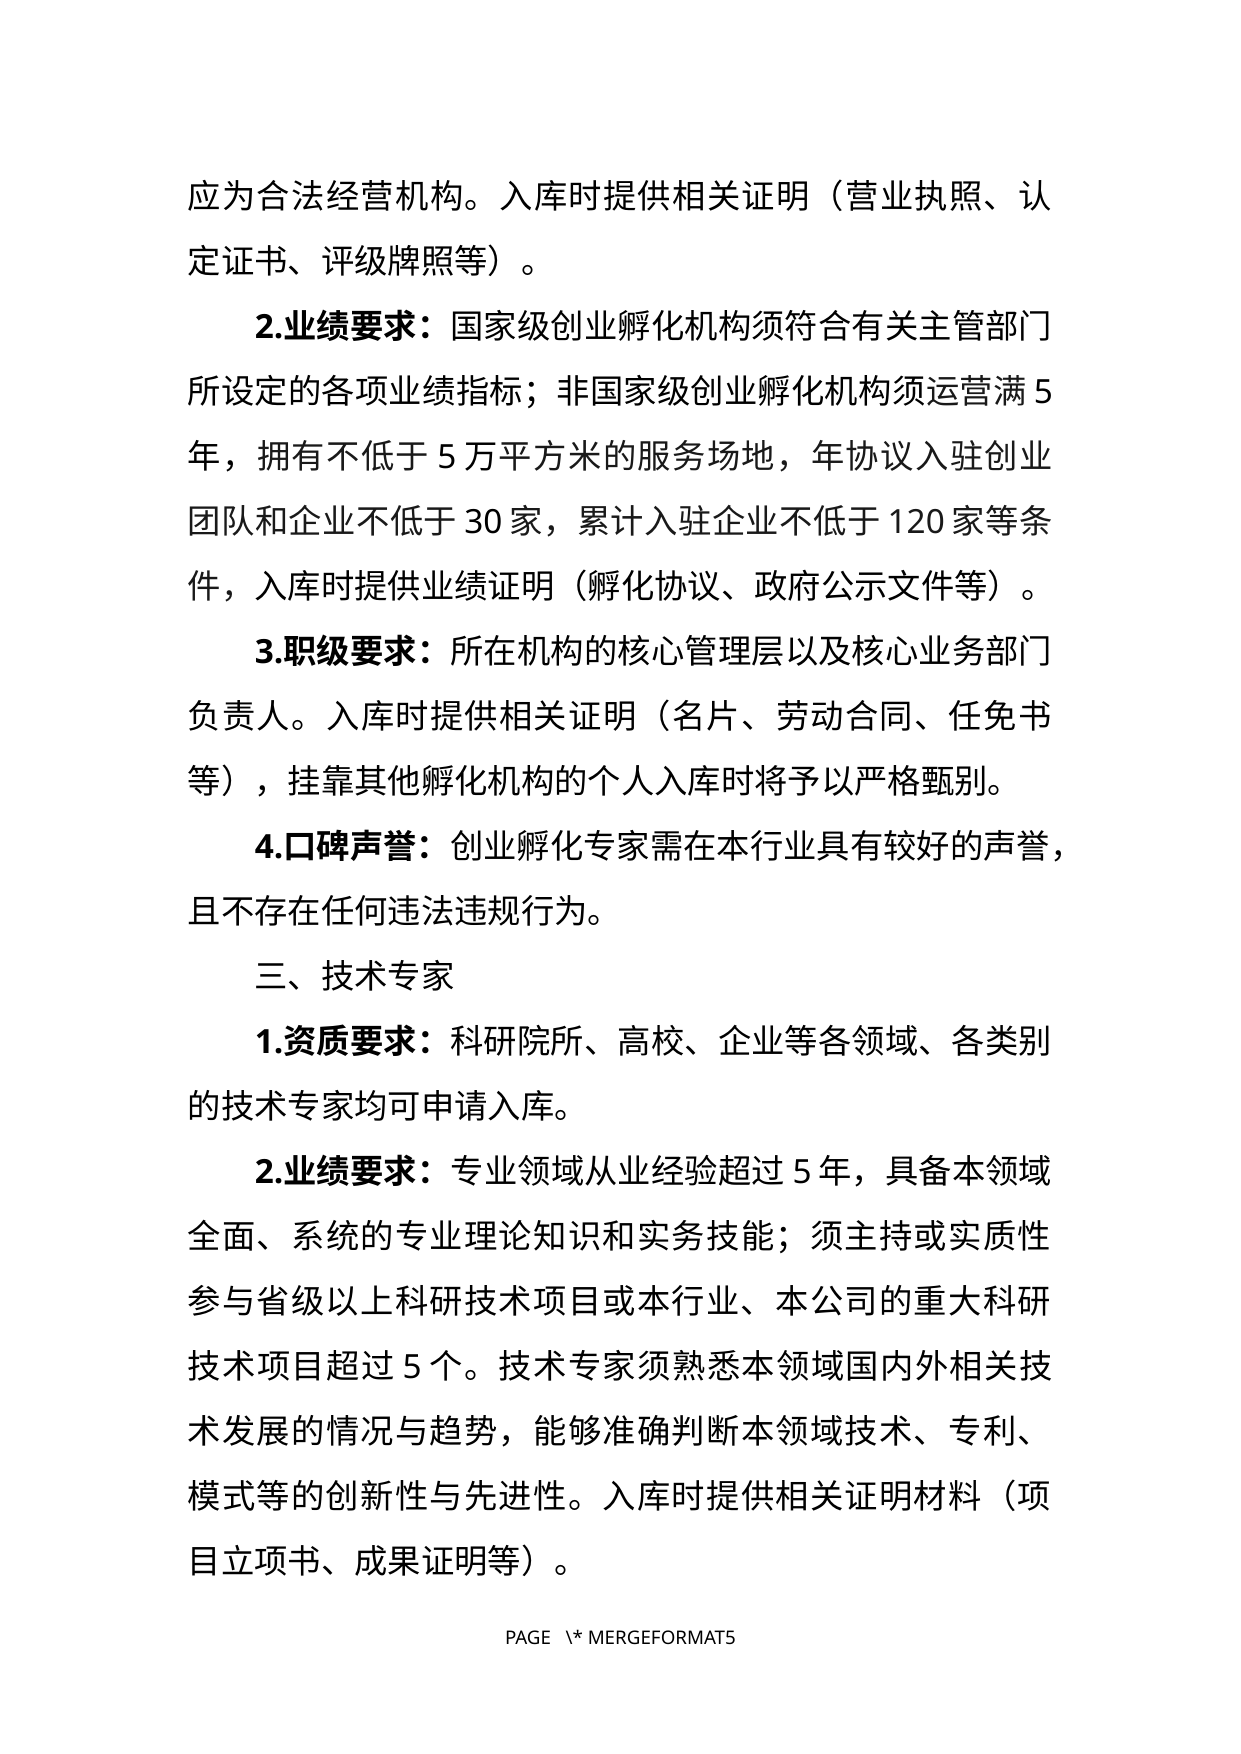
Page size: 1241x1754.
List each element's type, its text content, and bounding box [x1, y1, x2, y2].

text 三、技术专家 [187, 942, 1053, 1007]
text 4.口碑声誉：创业孵化专家需在本行业具有较好的声誉，且不存在任何违法违规行为。 [187, 812, 1053, 942]
text 1.资质要求：科研院所、高校、企业等各领域、各类别的技术专家均可申请入库。 [187, 1007, 1053, 1137]
text 3.职级要求：所在机构的核心管理层以及核心业务部门负责人。入库时提供相关证明（名片、劳动合同、任免书等），挂靠其他孵化机构的个人入库时将予以严格甄别。 [187, 617, 1053, 812]
text 2.业绩要求：国家级创业孵化机构须符合有关主管部门所设定的各项业绩指标；非国家级创业孵化机构须运营满5年，拥有不低于5万平方米的服务场地，年协议入驻创业团队和企业不低于30家，累计入驻企业不低于120家等条件，入库时提供业绩证明（孵化协议、政府公示文件等）。 [187, 292, 1053, 617]
text 2.业绩要求：专业领域从业经验超过5年，具备本领域全面、系统的专业理论知识和实务技能；须主持或实质性参与省级以上科研技术项目或本行业、本公司的重大科研技术项目超过5个。技术专家须熟悉本领域国内外相关技术发展的情况与趋势，能够准确判断本领域技术、专利、模式等的创新性与先进性。入库时提供相关证明材料（项目立项书、成果证明等）。 [187, 1137, 1053, 1592]
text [187, 162, 1053, 292]
